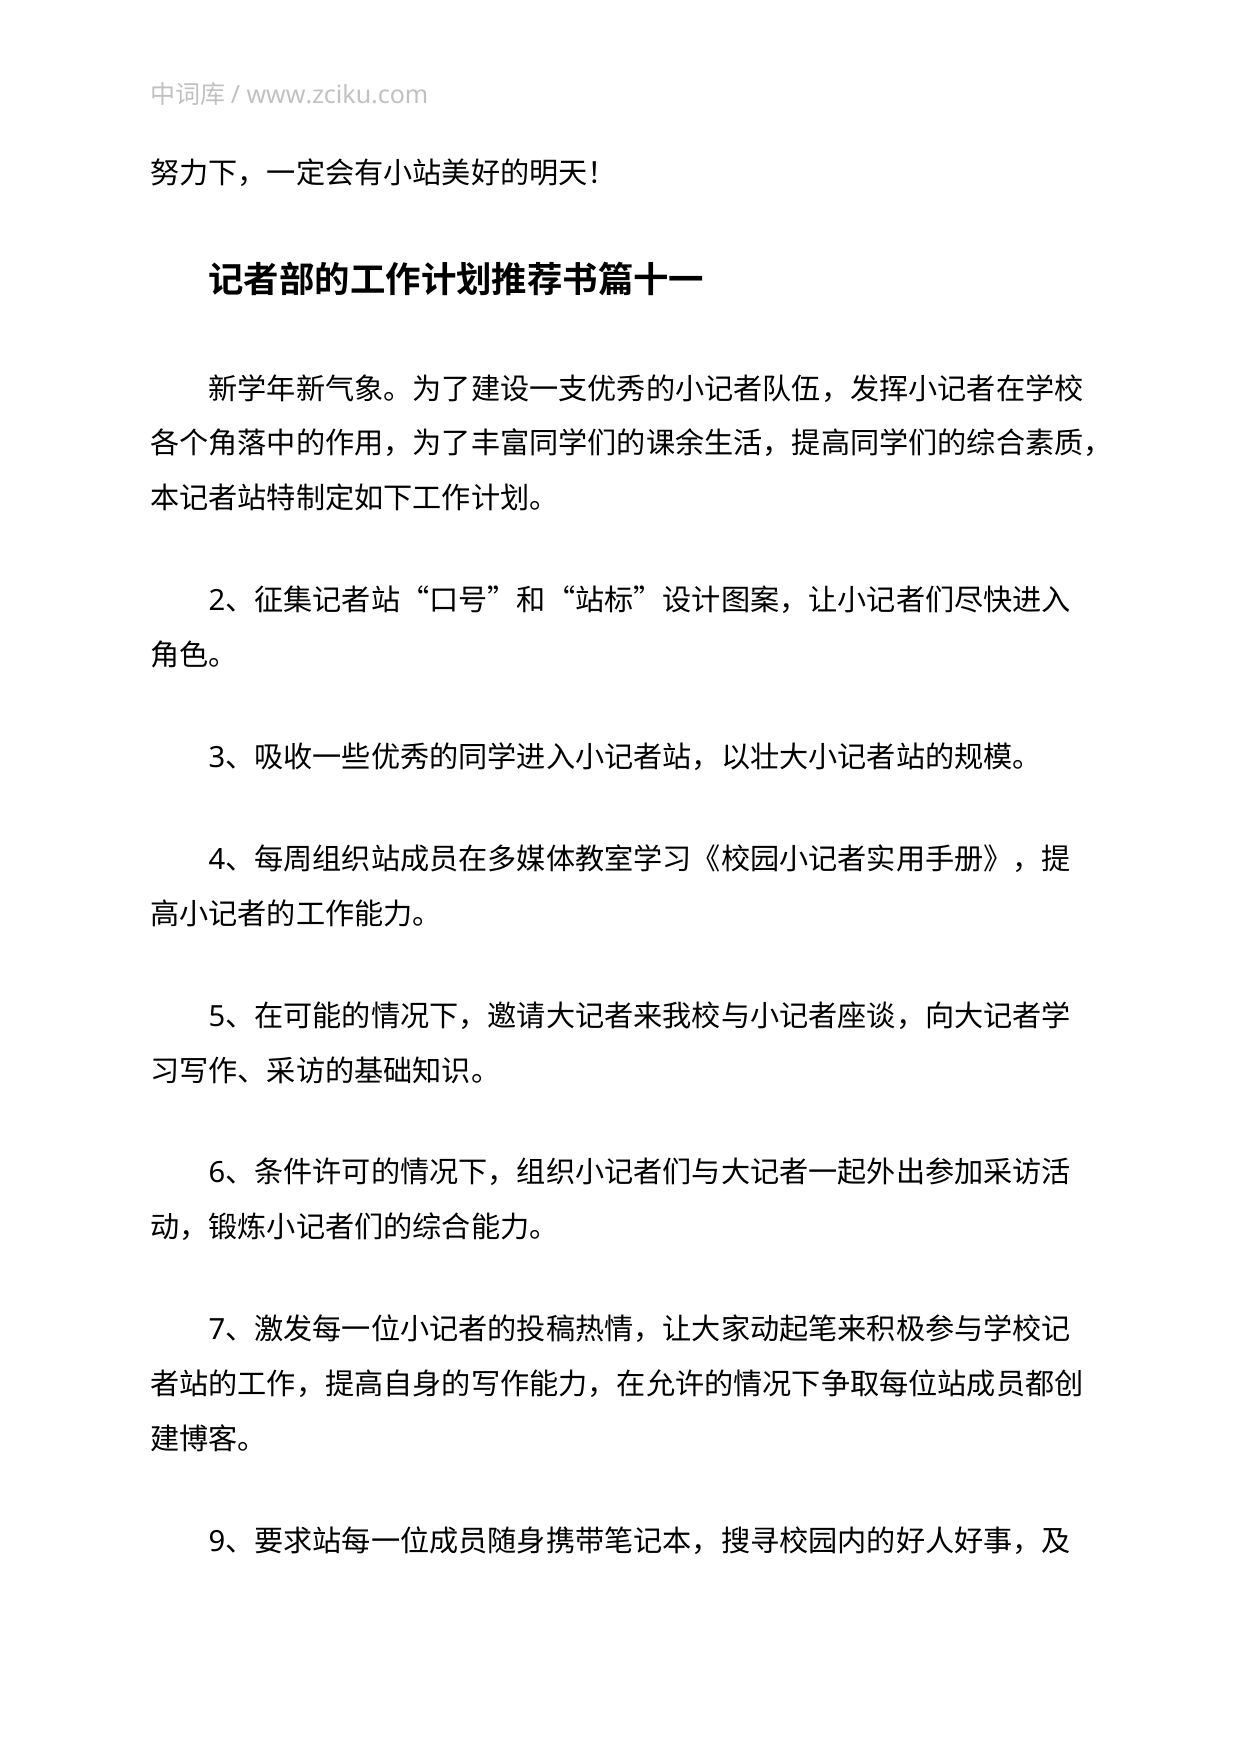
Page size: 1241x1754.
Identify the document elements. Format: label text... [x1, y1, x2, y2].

text 2、征集记者站“口号”和“站标”设计图案，让小记者们尽快进入角色。 [150, 577, 1090, 674]
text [150, 150, 1090, 192]
text 新学年新气象。为了建设一支优秀的小记者队伍，发挥小记者在学校各个角落中的作用，为了丰富同学们的课余生活，提高同学们的综合素质，本记者站特制定如下工作计划。 [150, 365, 1090, 517]
text 记者部的工作计划推荐书篇十一 [150, 252, 1090, 303]
text 6、条件许可的情况下，组织小记者们与大记者一起外出参加采访活动，锻炼小记者们的综合能力。 [150, 1149, 1090, 1246]
text 4、每周组织站成员在多媒体教室学习《校园小记者实用手册》，提高小记者的工作能力。 [150, 836, 1090, 933]
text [150, 1517, 1090, 1560]
text 3、吸收一些优秀的同学进入小记者站，以壮大小记者站的规模。 [150, 733, 1090, 776]
text 7、激发每一位小记者的投稿热情，让大家动起笔来积极参与学校记者站的工作，提高自身的写作能力，在允许的情况下争取每位站成员都创建博客。 [150, 1306, 1090, 1458]
text 5、在可能的情况下，邀请大记者来我校与小记者座谈，向大记者学习写作、采访的基础知识。 [150, 992, 1090, 1089]
